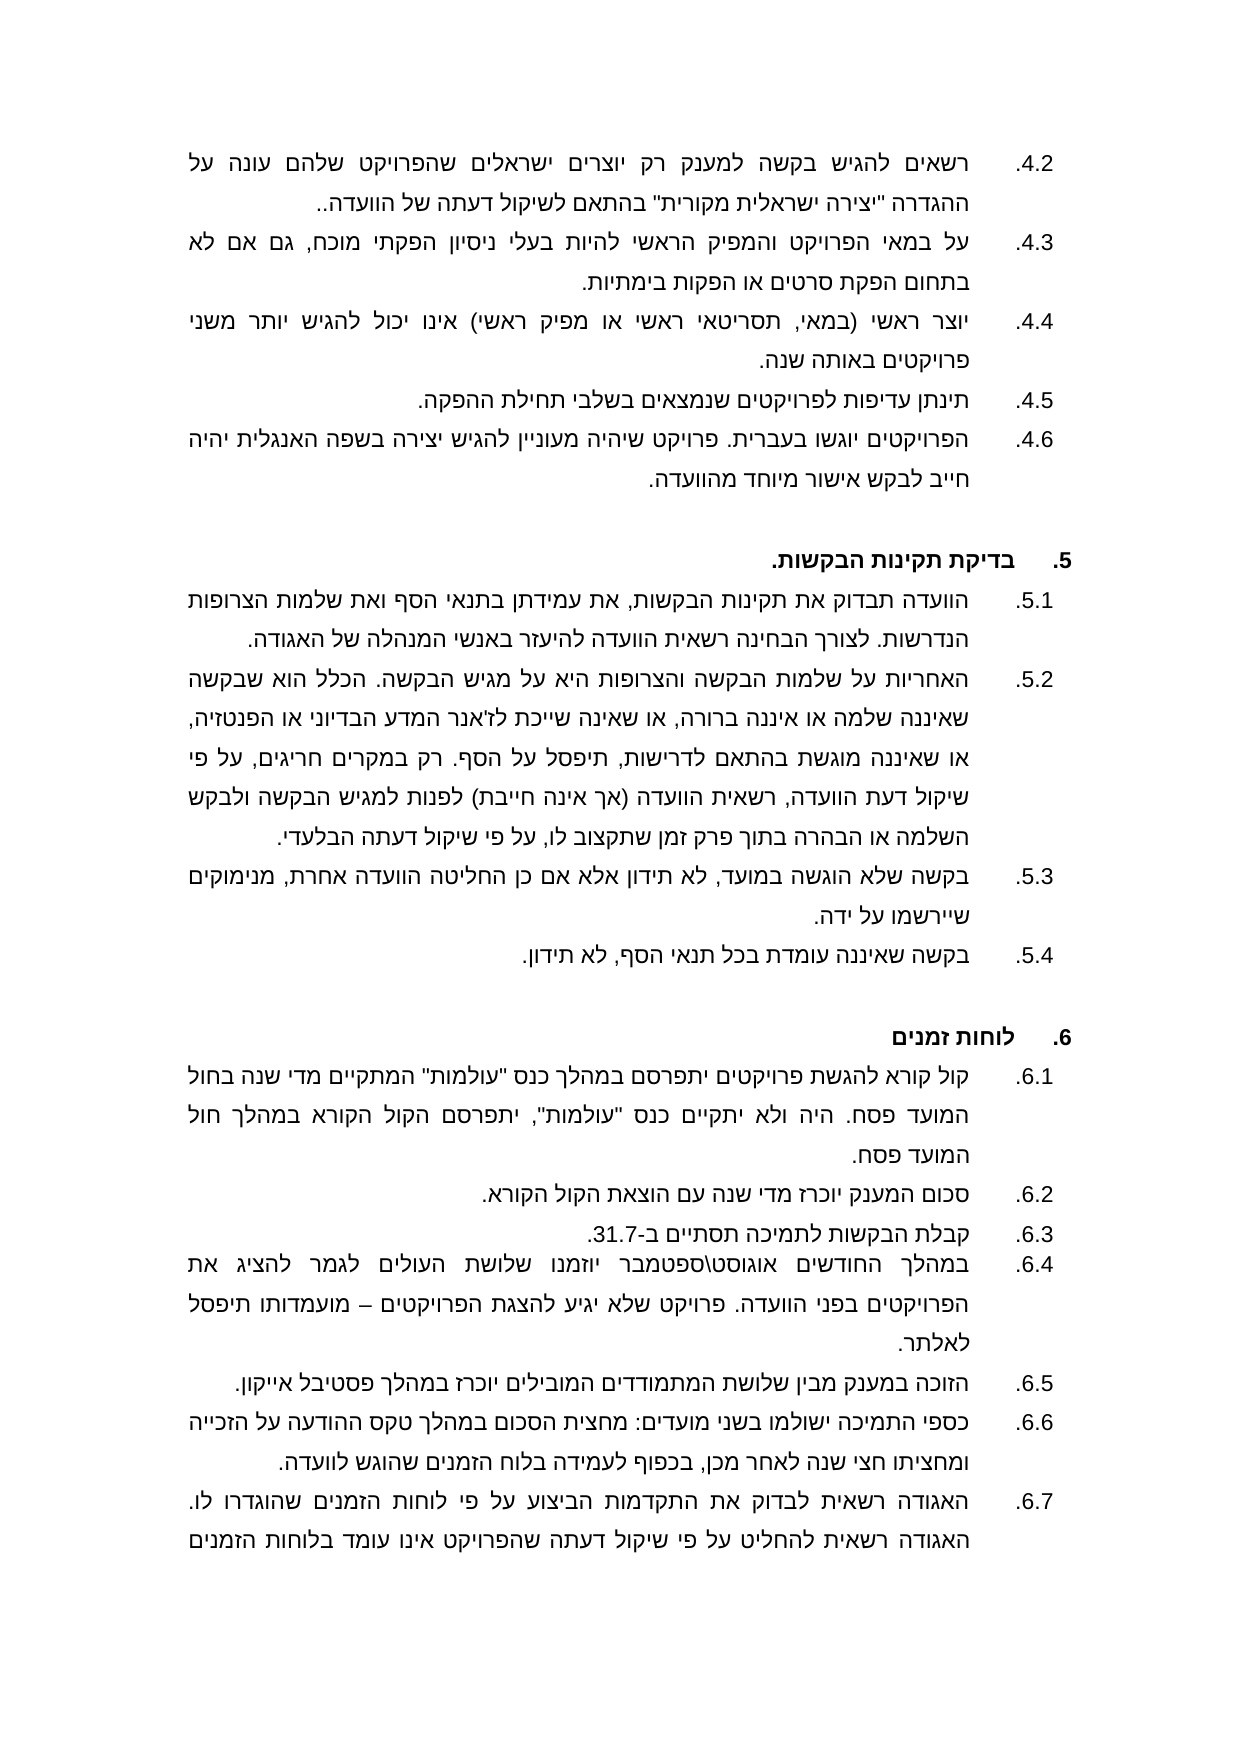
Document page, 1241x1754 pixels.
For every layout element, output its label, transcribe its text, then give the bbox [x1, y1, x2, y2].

list על במאי הפרויקט והמפיק הראשי להיות בעלי ניסיון הפקתי מוכח, גם אם לא בתחום הפקת סרטים או הפקות בימתיות. [187, 229, 1015, 295]
list קול קורא להגשת פרויקטים יתפרסם במהלך כנס "עולמות" המתקיים מדי שנה בחול המועד פסח. היה ולא יתקיים כנס "עולמות", יתפרסם הקול הקורא במהלך חול המועד פסח. [187, 1063, 1015, 1168]
list בדיקת תקינות הבקשות. [187, 547, 1053, 574]
list במהלך החודשים אוגוסט\ספטמבר יוזמנו שלושת העולים לגמר להציג את הפרויקטים בפני הוועדה. פרויקט שלא יגיע להצגת הפרויקטים – מועמדותו תיפסל לאלתר. [187, 1251, 1015, 1356]
list לוחות זמנים [187, 1023, 1053, 1050]
list בקשה שלא הוגשה במועד, לא תידון אלא אם כן החליטה הוועדה אחרת, מנימוקים שיירשמו על ידה. [187, 863, 1015, 929]
list האחריות על שלמות הבקשה והצרופות היא על מגיש הבקשה. הכלל הוא שבקשה שאיננה שלמה או איננה ברורה, או שאינה שייכת לז'אנר המדע הבדיוני או הפנטזיה, או שאיננה מוגשת בהתאם לדרישות, תיפסל על הסף. רק במקרים חריגים, על פי שיקול דעת הוועדה, רשאית הוועדה (אך אינה חייבת) לפנות למגיש הבקשה ולבקש השלמה או הבהרה בתוך פרק זמן שתקצוב לו, על פי שיקול דעתה הבלעדי. [187, 666, 1015, 850]
list יוצר ראשי (במאי, תסריטאי ראשי או מפיק ראשי) אינו יכול להגיש יותר משני פרויקטים באותה שנה. [187, 308, 1015, 374]
list כספי התמיכה ישולמו בשני מועדים: מחצית הסכום במהלך טקס ההודעה על הזכייה ומחציתו חצי שנה לאחר מכן, בכפוף לעמידה בלוח הזמנים שהוגש לוועדה. [187, 1409, 1015, 1475]
list הוועדה תבדוק את תקינות הבקשות, את עמידתן בתנאי הסף ואת שלמות הצרופות הנדרשות. לצורך הבחינה רשאית הוועדה להיעזר באנשי המנהלה של האגודה. [187, 587, 1015, 653]
list קבלת הבקשות לתמיכה תסתיים ב-31.7. [187, 1221, 1015, 1247]
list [187, 1488, 1015, 1554]
list בקשה שאיננה עומדת בכל תנאי הסף, לא תידון. [187, 942, 1015, 968]
list תינתן עדיפות לפרויקטים שנמצאים בשלבי תחילת ההפקה. [187, 387, 1015, 413]
list הזוכה במענק מבין שלושת המתמודדים המובילים יוכרז במהלך פסטיבל אייקון. [187, 1369, 1015, 1396]
list הפרויקטים יוגשו בעברית. פרויקט שיהיה מעוניין להגיש יצירה בשפה האנגלית יהיה חייב לבקש אישור מיוחד מהוועדה. [187, 426, 1015, 492]
list סכום המענק יוכרז מדי שנה עם הוצאת הקול הקורא. [187, 1181, 1015, 1208]
list רשאים להגיש בקשה למענק רק יוצרים ישראלים שהפרויקט שלהם עונה על ההגדרה "יצירה ישראלית מקורית" בהתאם לשיקול דעתה של הוועדה.. [187, 150, 1015, 216]
